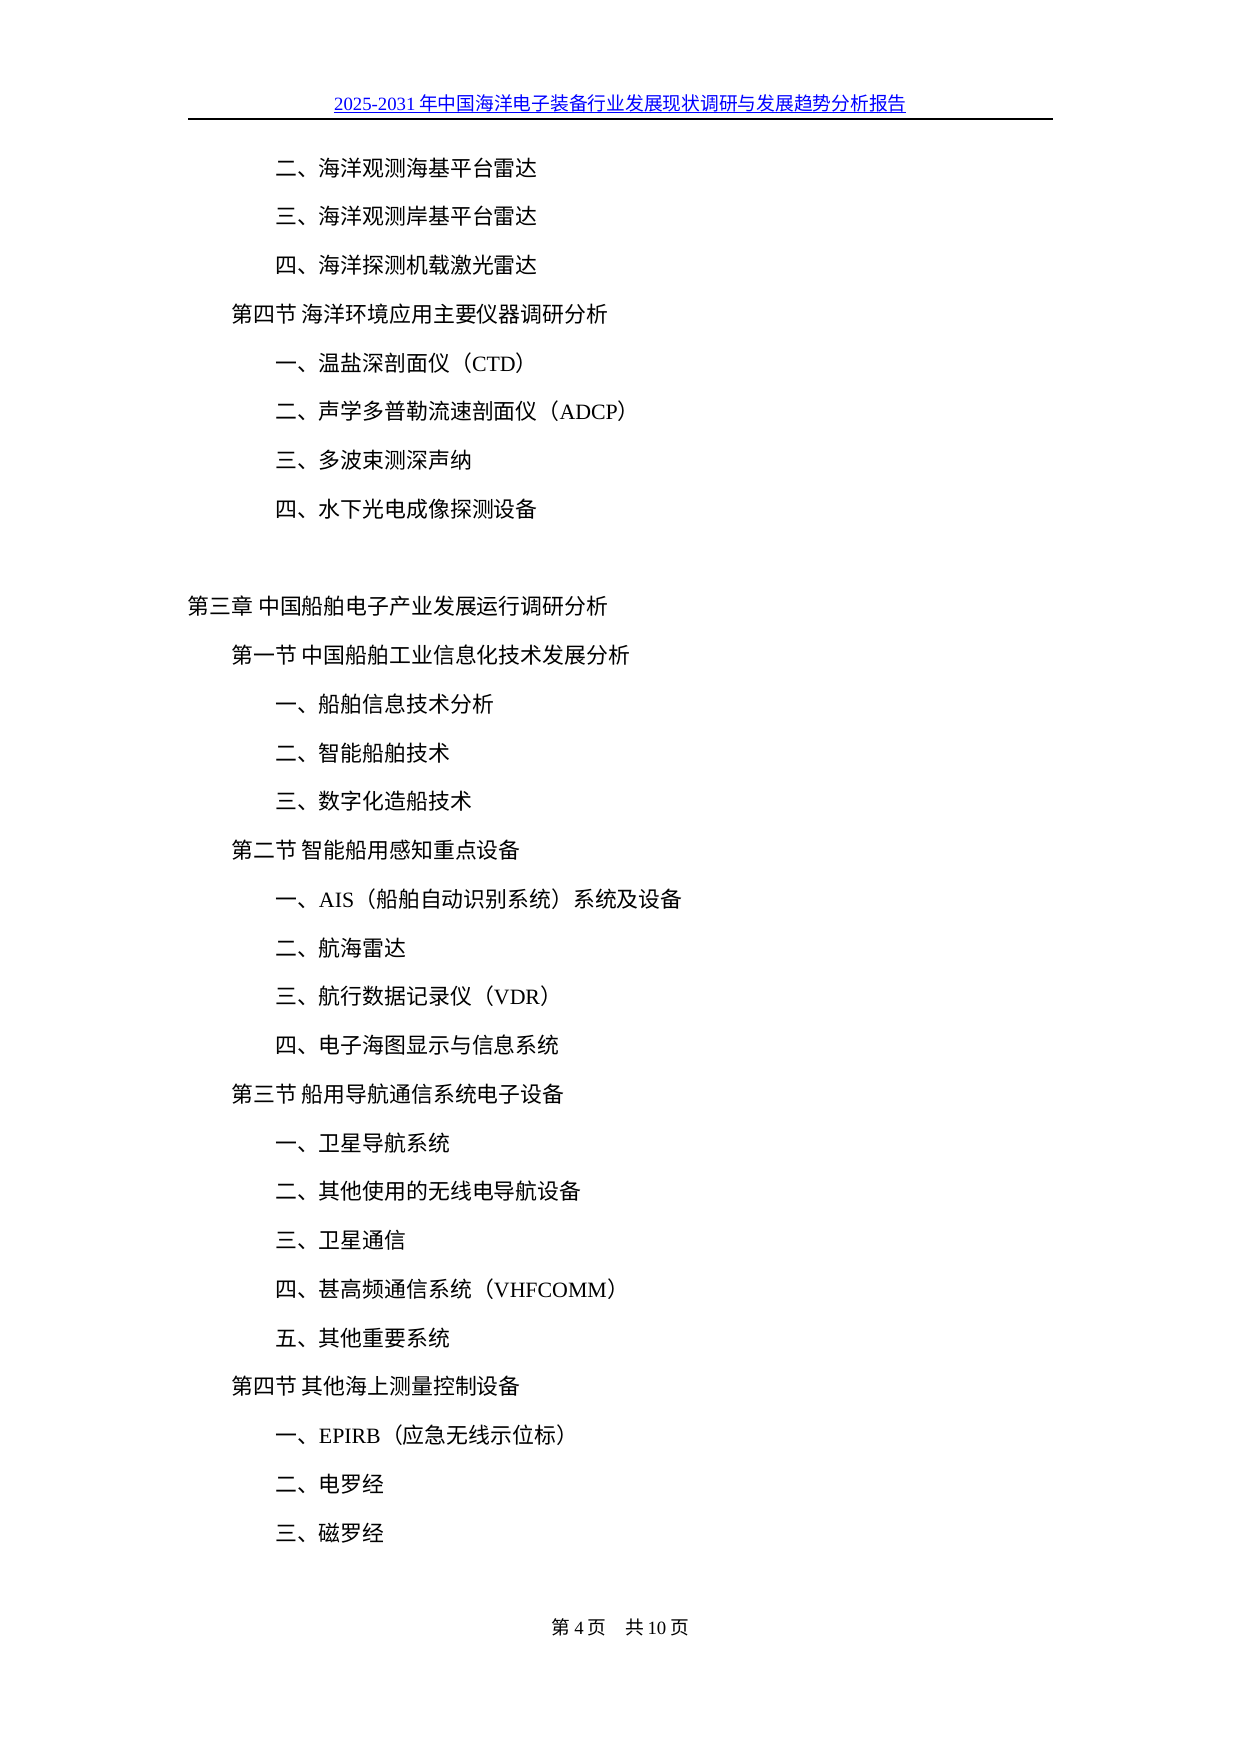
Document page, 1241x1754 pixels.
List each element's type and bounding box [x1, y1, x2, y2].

text [187, 150, 1053, 1548]
